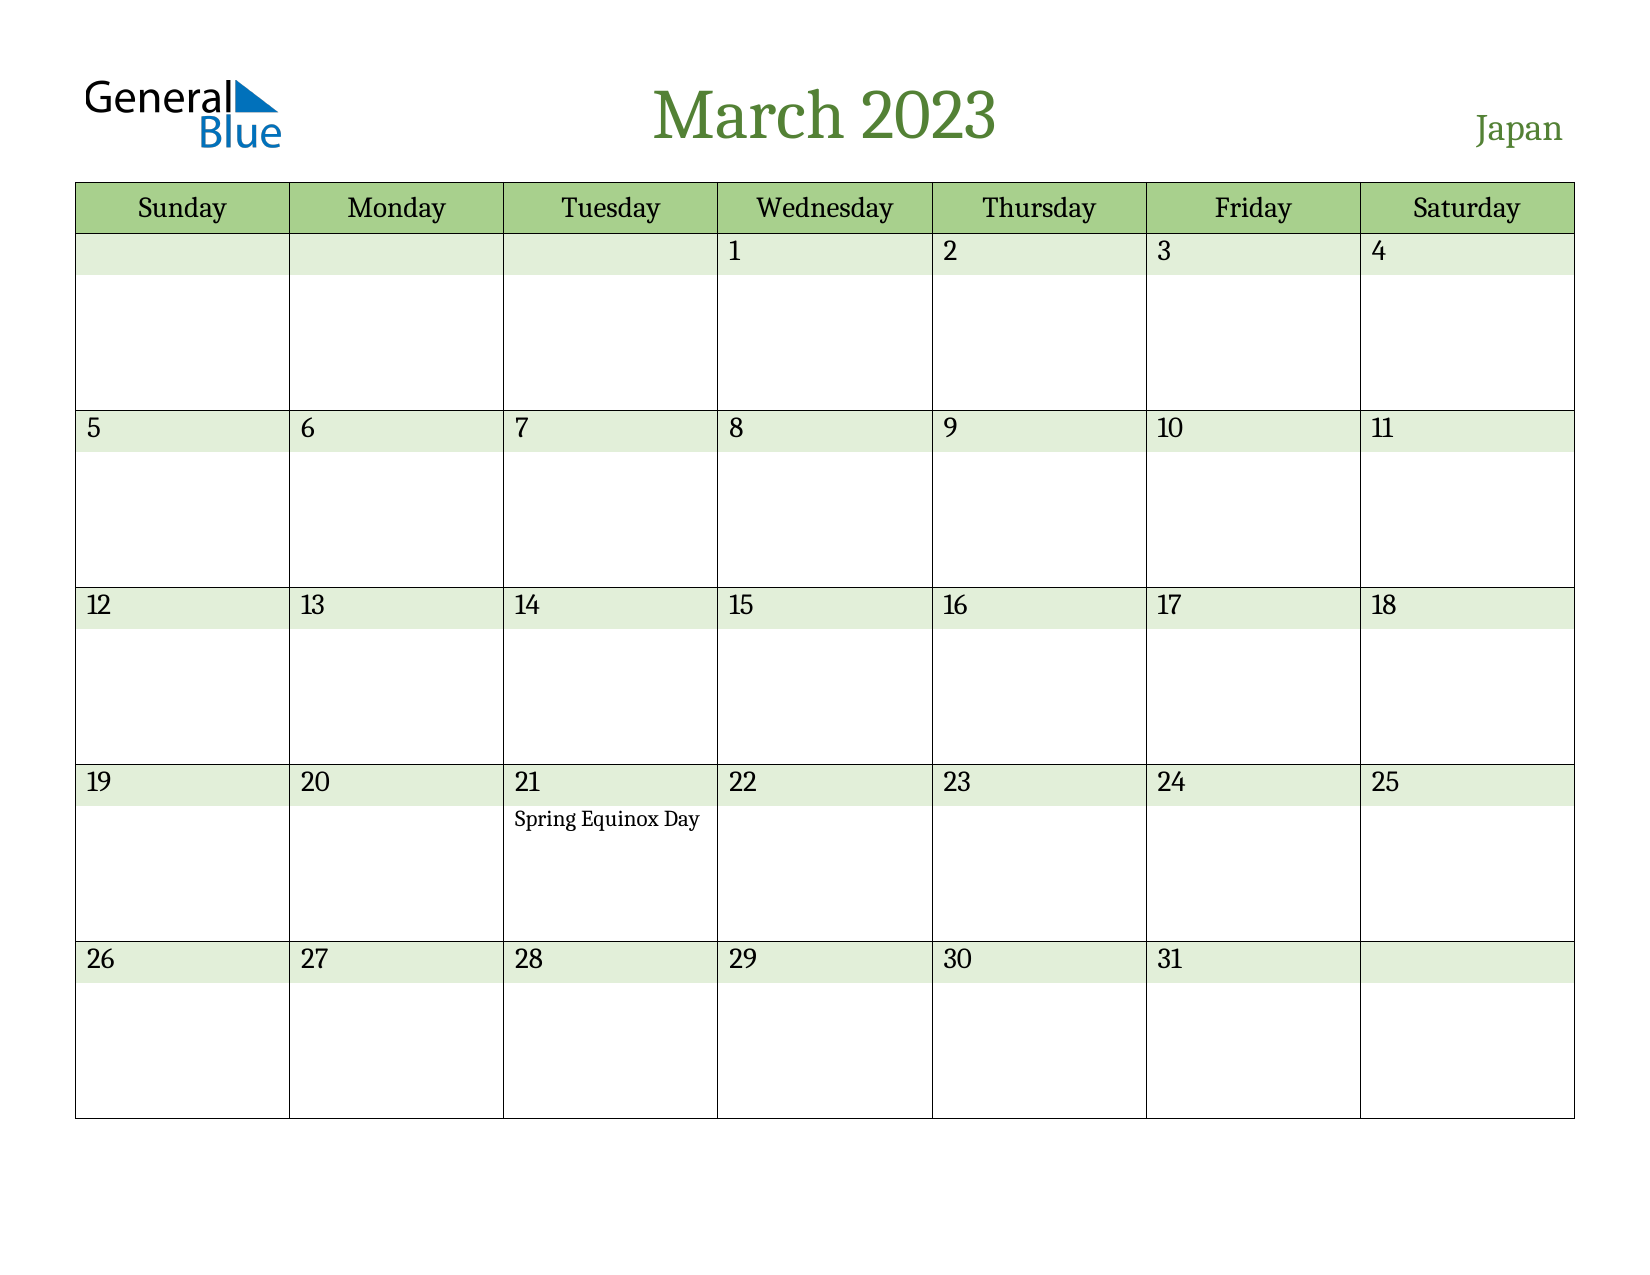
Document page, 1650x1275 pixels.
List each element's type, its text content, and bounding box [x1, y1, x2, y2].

table_cell Wednesday [718, 183, 932, 233]
table_cell [504, 629, 717, 764]
table_cell [718, 806, 932, 941]
table_cell [290, 629, 503, 764]
table_cell 2 [933, 234, 1146, 275]
table_cell 16 [933, 588, 1146, 629]
table_cell 13 [290, 588, 503, 629]
table_cell [504, 275, 717, 410]
table_cell [933, 275, 1146, 410]
table_cell [1361, 275, 1574, 410]
table_cell [290, 275, 503, 410]
table_cell Thursday [933, 183, 1146, 233]
table_cell [1147, 452, 1360, 587]
table_cell 15 [718, 588, 932, 629]
table_cell [290, 234, 503, 275]
table_cell 25 [1361, 765, 1574, 806]
table_cell Monday [290, 183, 503, 233]
table_cell 12 [76, 588, 289, 629]
table_cell [718, 452, 932, 587]
table_cell [1361, 983, 1574, 1118]
table_cell 17 [1147, 588, 1360, 629]
table_cell Friday [1147, 183, 1360, 233]
table_cell [933, 983, 1146, 1118]
table_cell [290, 806, 503, 941]
table_cell [76, 806, 289, 941]
table_cell [933, 806, 1146, 941]
table_cell Spring Equinox Day [504, 806, 717, 941]
table_cell [933, 629, 1146, 764]
table_cell 27 [290, 942, 503, 983]
table_cell [933, 452, 1146, 587]
table_cell 31 [1147, 942, 1360, 983]
table_cell [290, 983, 503, 1118]
table_cell [718, 275, 932, 410]
table_cell [718, 629, 932, 764]
table_cell 6 [290, 411, 503, 452]
table_cell [1147, 629, 1360, 764]
table_cell 8 [718, 411, 932, 452]
table_cell [1147, 275, 1360, 410]
table_cell 21 [504, 765, 717, 806]
table_cell 28 [504, 942, 717, 983]
table_cell [76, 452, 289, 587]
table_cell 11 [1361, 411, 1574, 452]
table_cell 26 [76, 942, 289, 983]
table_header [76, 75, 503, 182]
table_cell 3 [1147, 234, 1360, 275]
table_cell 24 [1147, 765, 1360, 806]
table_cell [504, 234, 717, 275]
table_cell Saturday [1361, 183, 1574, 233]
table_cell 9 [933, 411, 1146, 452]
table_cell [76, 234, 289, 275]
table_cell [504, 452, 717, 587]
table_cell [76, 275, 289, 410]
table_cell [718, 983, 932, 1118]
table_cell 29 [718, 942, 932, 983]
table_cell 20 [290, 765, 503, 806]
table_cell 10 [1147, 411, 1360, 452]
table_cell 22 [718, 765, 932, 806]
table_cell [1147, 983, 1360, 1118]
table_header March 2023 [504, 75, 1146, 182]
table_cell [1361, 629, 1574, 764]
table_cell [1361, 452, 1574, 587]
table_cell [1147, 806, 1360, 941]
table_cell 4 [1361, 234, 1574, 275]
table_cell [504, 983, 717, 1118]
table_cell 30 [933, 942, 1146, 983]
table_cell 5 [76, 411, 289, 452]
table_cell 23 [933, 765, 1146, 806]
table_cell [76, 629, 289, 764]
table_cell [1361, 806, 1574, 941]
table_cell [76, 983, 289, 1118]
table_cell 7 [504, 411, 717, 452]
table_cell Tuesday [504, 183, 717, 233]
table_cell Sunday [76, 183, 289, 233]
table_cell 14 [504, 588, 717, 629]
table_cell 1 [718, 234, 932, 275]
table_header Japan [1146, 75, 1574, 182]
table_cell [290, 452, 503, 587]
table_cell 19 [76, 765, 289, 806]
table_cell [1361, 942, 1574, 983]
picture [86, 80, 281, 148]
table_cell 18 [1361, 588, 1574, 629]
